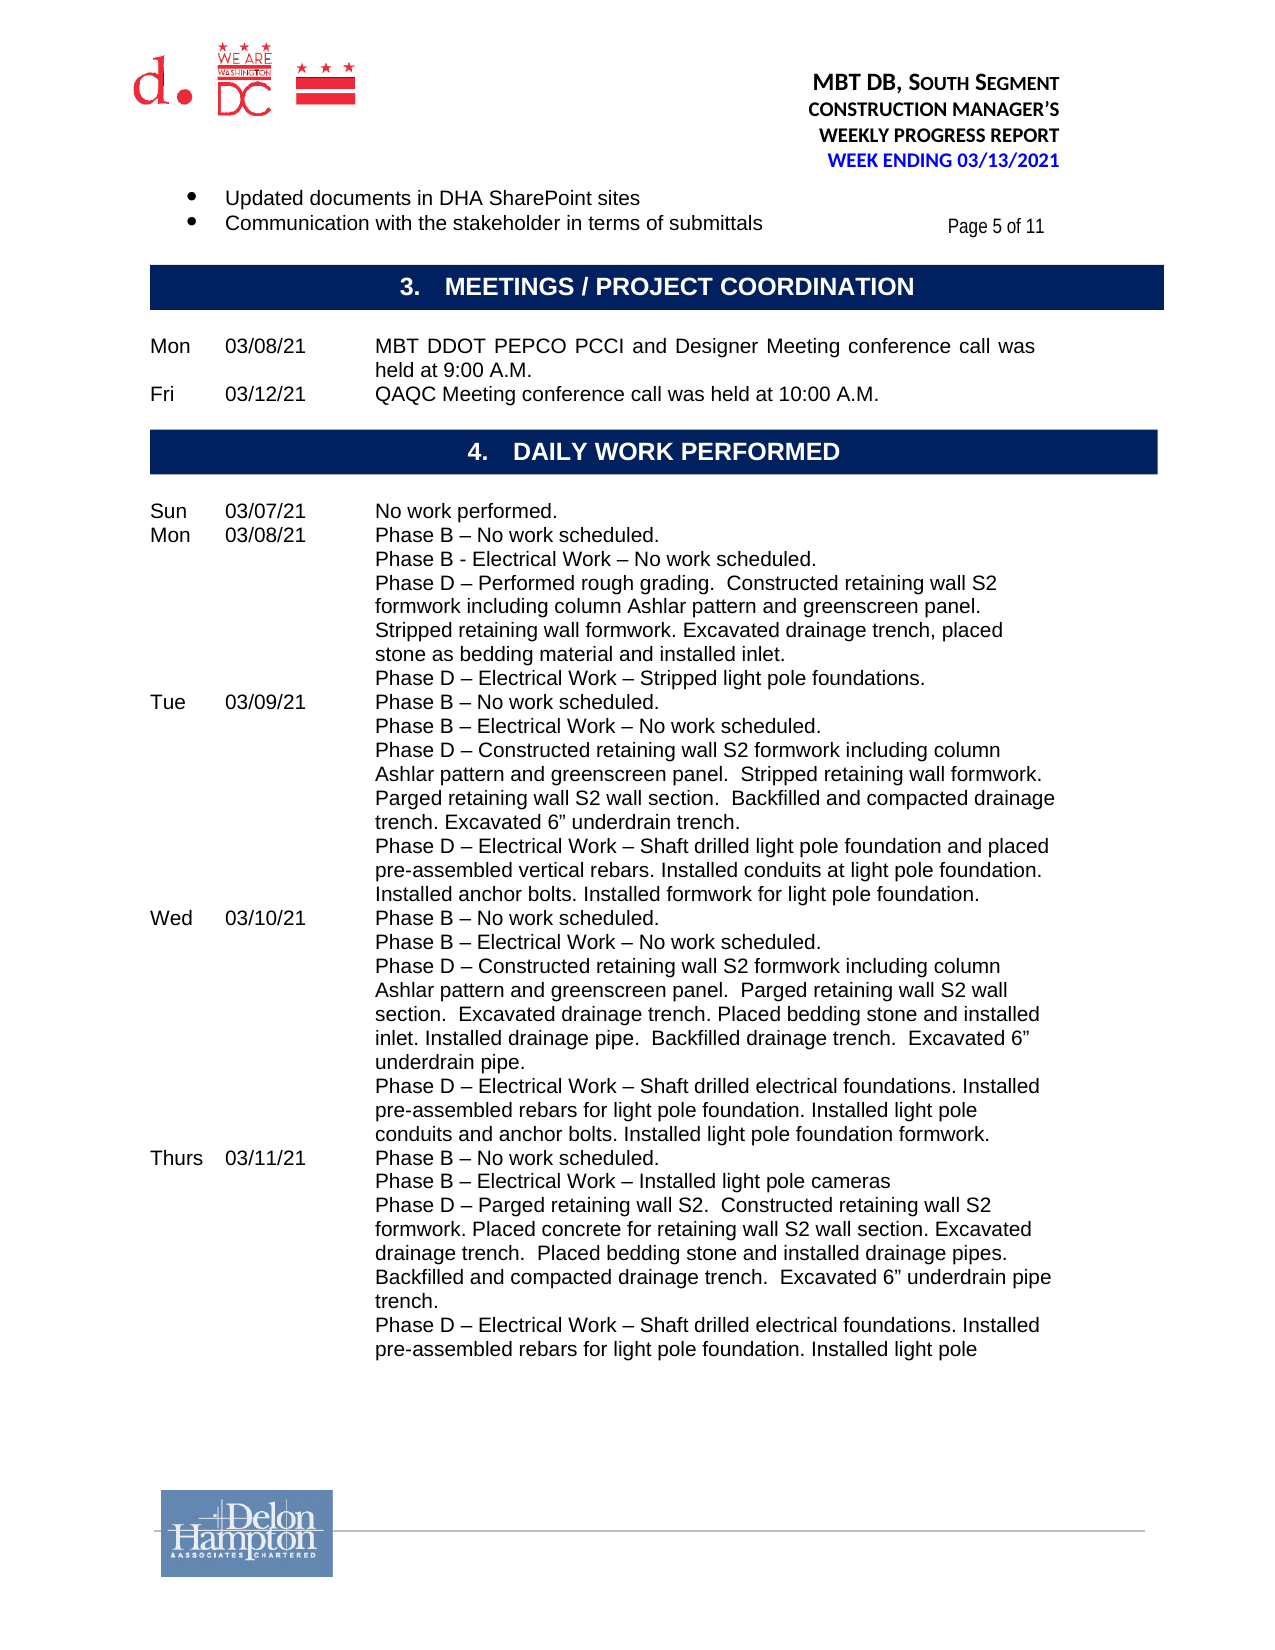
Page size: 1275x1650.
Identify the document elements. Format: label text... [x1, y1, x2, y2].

text Fri 03/12/21 QAQC Meeting conference call was held at 10:00 A.M. [150, 382, 1036, 406]
list Updated documents in DHA SharePoint sites [187, 185, 1036, 210]
text Phase D – Constructed retaining wall S2 formwork including column Ashlar pattern and greenscreen panel. Parged retaining wall S2 wall section. Excavated drainage trench. Placed bedding stone and installed inlet. Installed drainage pipe. Backfilled drainage trench. Excavated 6” underdrain pipe. [375, 954, 1059, 1073]
text Phase B – Electrical Work – No work scheduled. [300, 930, 1059, 954]
picture [97, 36, 391, 135]
text Phase B – Electrical Work – No work scheduled. [375, 714, 1059, 738]
text Phase B - Electrical Work – No work scheduled. [300, 546, 1059, 570]
text Sun 03/07/21 No work performed. [150, 498, 1059, 522]
text Mon 03/08/21 MBT DDOT PEPCO PCCI and Designer Meeting conference call was held at 9:00 A.M. [150, 334, 1036, 382]
text Phase D – Parged retaining wall S2. Constructed retaining wall S2 formwork. Placed concrete for retaining wall S2 wall section. Excavated drainage trench. Placed bedding stone and installed drainage pipes. Backfilled and compacted drainage trench. Excavated 6” underdrain pipe trench. [375, 1193, 1059, 1313]
list Communication with the stakeholder in terms of submittals [187, 210, 1036, 235]
text Phase D – Electrical Work – Shaft drilled light pole foundation and placed pre-assembled vertical rebars. Installed conduits at light pole foundation. Installed anchor bolts. Installed formwork for light pole foundation. [375, 834, 1059, 906]
text Tue 03/09/21 Phase B – No work scheduled. [150, 690, 1059, 714]
text Mon 03/08/21 Phase B – No work scheduled. [150, 522, 1059, 546]
text Wed 03/10/21 Phase B – No work scheduled. [150, 906, 1059, 930]
text Phase B – Electrical Work – Installed light pole cameras [150, 1169, 1059, 1193]
text Phase D – Performed rough grading. Constructed retaining wall S2 formwork including column Ashlar pattern and greenscreen panel. Stripped retaining wall formwork. Excavated drainage trench, placed stone as bedding material and installed inlet. [375, 570, 1059, 666]
text Phase D – Electrical Work – Stripped light pole foundations. [375, 666, 1059, 690]
text Thurs 03/11/21 Phase B – No work scheduled. [150, 1145, 1059, 1169]
text Phase D – Constructed retaining wall S2 formwork including column Ashlar pattern and greenscreen panel. Stripped retaining wall formwork. Parged retaining wall S2 wall section. Backfilled and compacted drainage trench. Excavated 6” underdrain trench. [375, 738, 1059, 834]
text Phase D – Electrical Work – Shaft drilled electrical foundations. Installed pre-assembled rebars for light pole foundation. Installed light pole conduits and anchor bolts. Installed light pole foundation formwork. [375, 1073, 1059, 1145]
